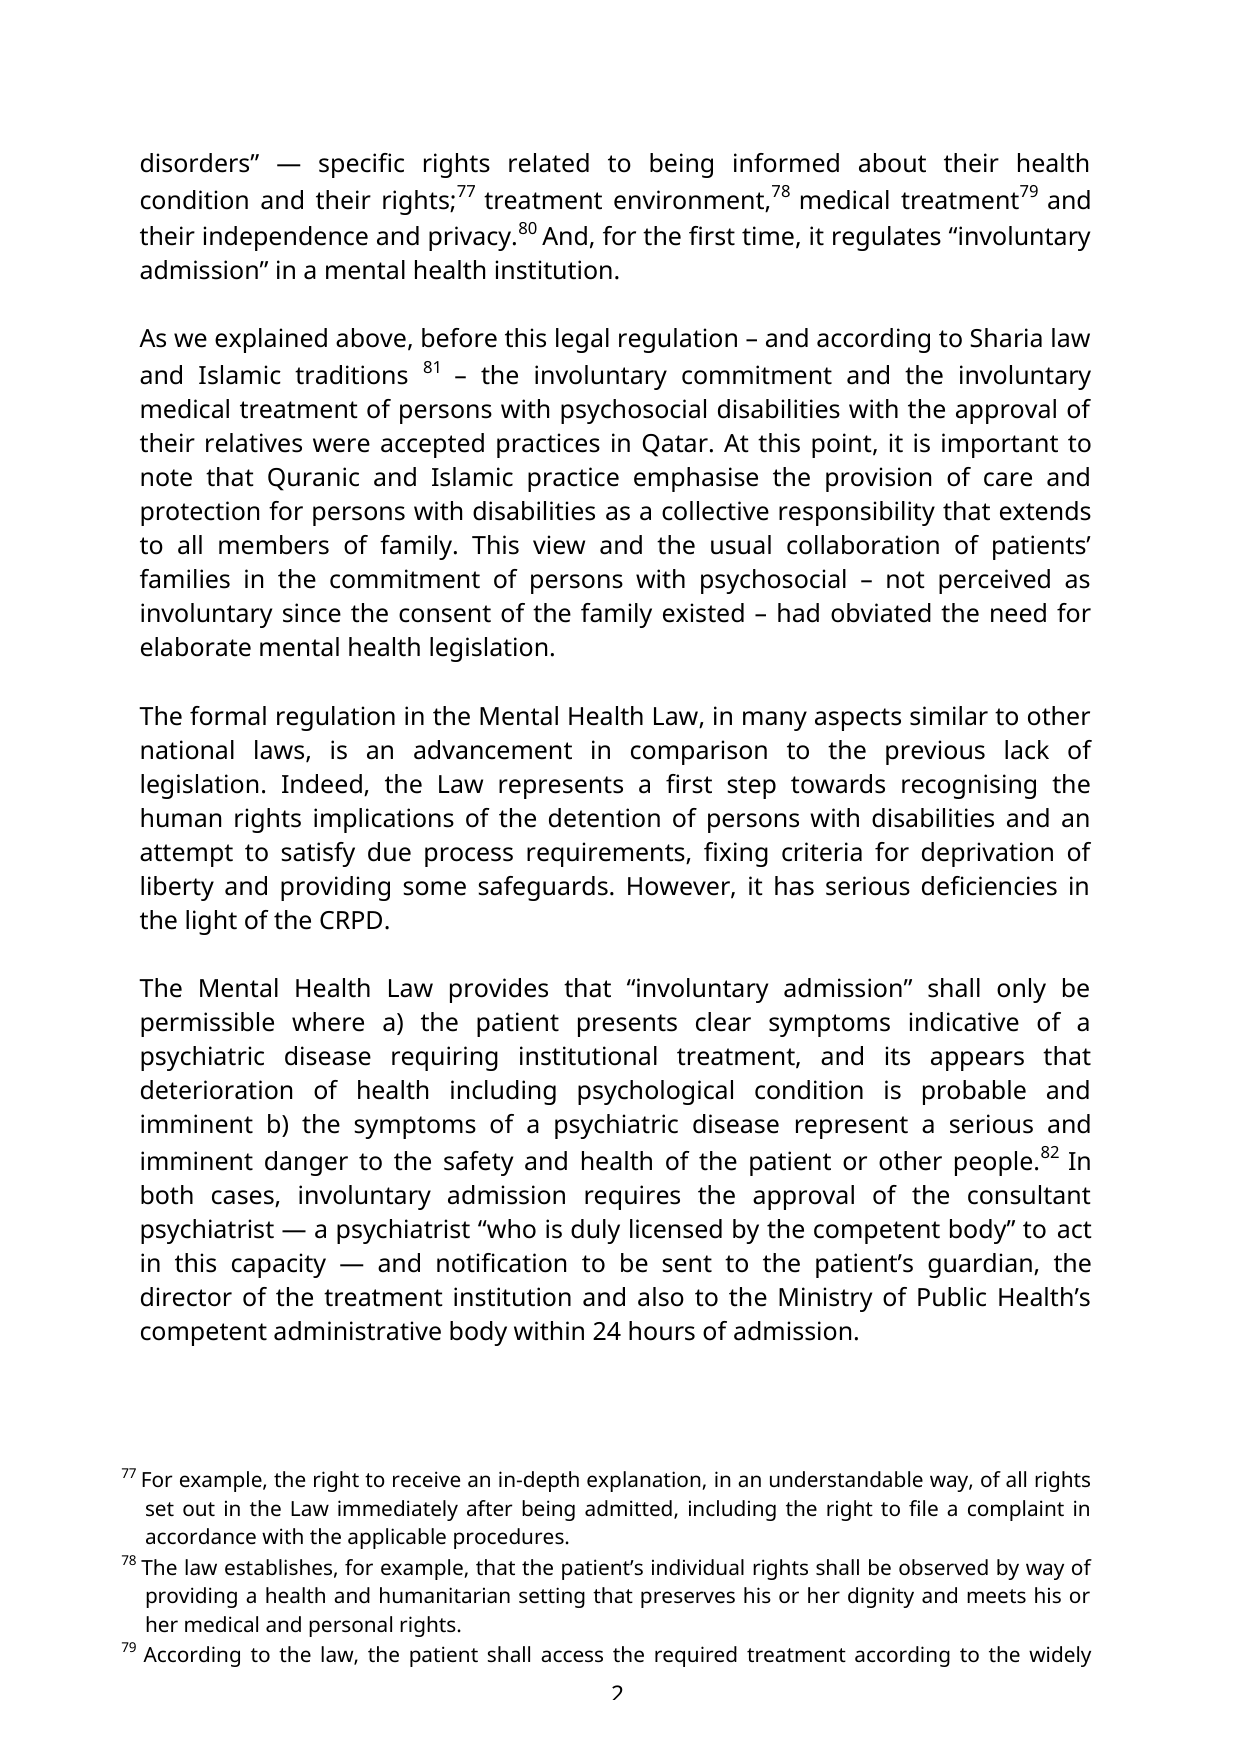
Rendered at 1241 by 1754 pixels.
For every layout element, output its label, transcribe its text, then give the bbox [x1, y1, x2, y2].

text The formal regulation in the Mental Health Law, in many aspects similar to other national laws, is an advancement in comparison to the previous lack of legislation. Indeed, the Law represents a first step towards recognising the human rights implications of the detention of persons with disabilities and an attempt to satisfy due process requirements, fixing criteria for deprivation of liberty and providing some safeguards. However, it has serious deficiencies in the light of the CRPD. [139, 698, 1092, 937]
text disorders” — specific rights related to being informed about their health condition and their rights;77 treatment environment,78 medical treatment79 and their independence and privacy.80 And, for the first time, it regulates “involuntary admission” in a mental health institution. [139, 146, 1092, 287]
text As we explained above, before this legal regulation – and according to Sharia law and Islamic traditions 81 – the involuntary commitment and the involuntary medical treatment of persons with psychosocial disabilities with the approval of their relatives were accepted practices in Qatar. At this point, it is important to note that Quranic and Islamic practice emphasise the provision of care and protection for persons with disabilities as a collective responsibility that extends to all members of family. This view and the usual collaboration of patients’ families in the commitment of persons with psychosocial – not perceived as involuntary since the consent of the family existed – had obviated the need for elaborate mental health legislation. [139, 321, 1092, 664]
text The Mental Health Law provides that “involuntary admission” shall only be permissible where a) the patient presents clear symptoms indicative of a psychiatric disease requiring institutional treatment, and its appears that deterioration of health including psychological condition is probable and imminent b) the symptoms of a psychiatric disease represent a serious and imminent danger to the safety and health of the patient or other people.82 In both cases, involuntary admission requires the approval of the consultant psychiatrist — a psychiatrist “who is duly licensed by the competent body” to act in this capacity — and notification to be sent to the patient’s guardian, the director of the treatment institution and also to the Ministry of Public Health’s competent administrative body within 24 hours of admission. [139, 971, 1092, 1348]
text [121, 1638, 1092, 1669]
text 78 The law establishes, for example, that the patient’s individual rights shall be observed by way of providing a health and humanitarian setting that preserves his or her dignity and meets his or her medical and personal rights. [121, 1551, 1092, 1638]
text 77 For example, the right to receive an in-depth explanation, in an understandable way, of all rights set out in the Law immediately after being admitted, including the right to file a complaint in accordance with the applicable procedures. [121, 1463, 1092, 1551]
